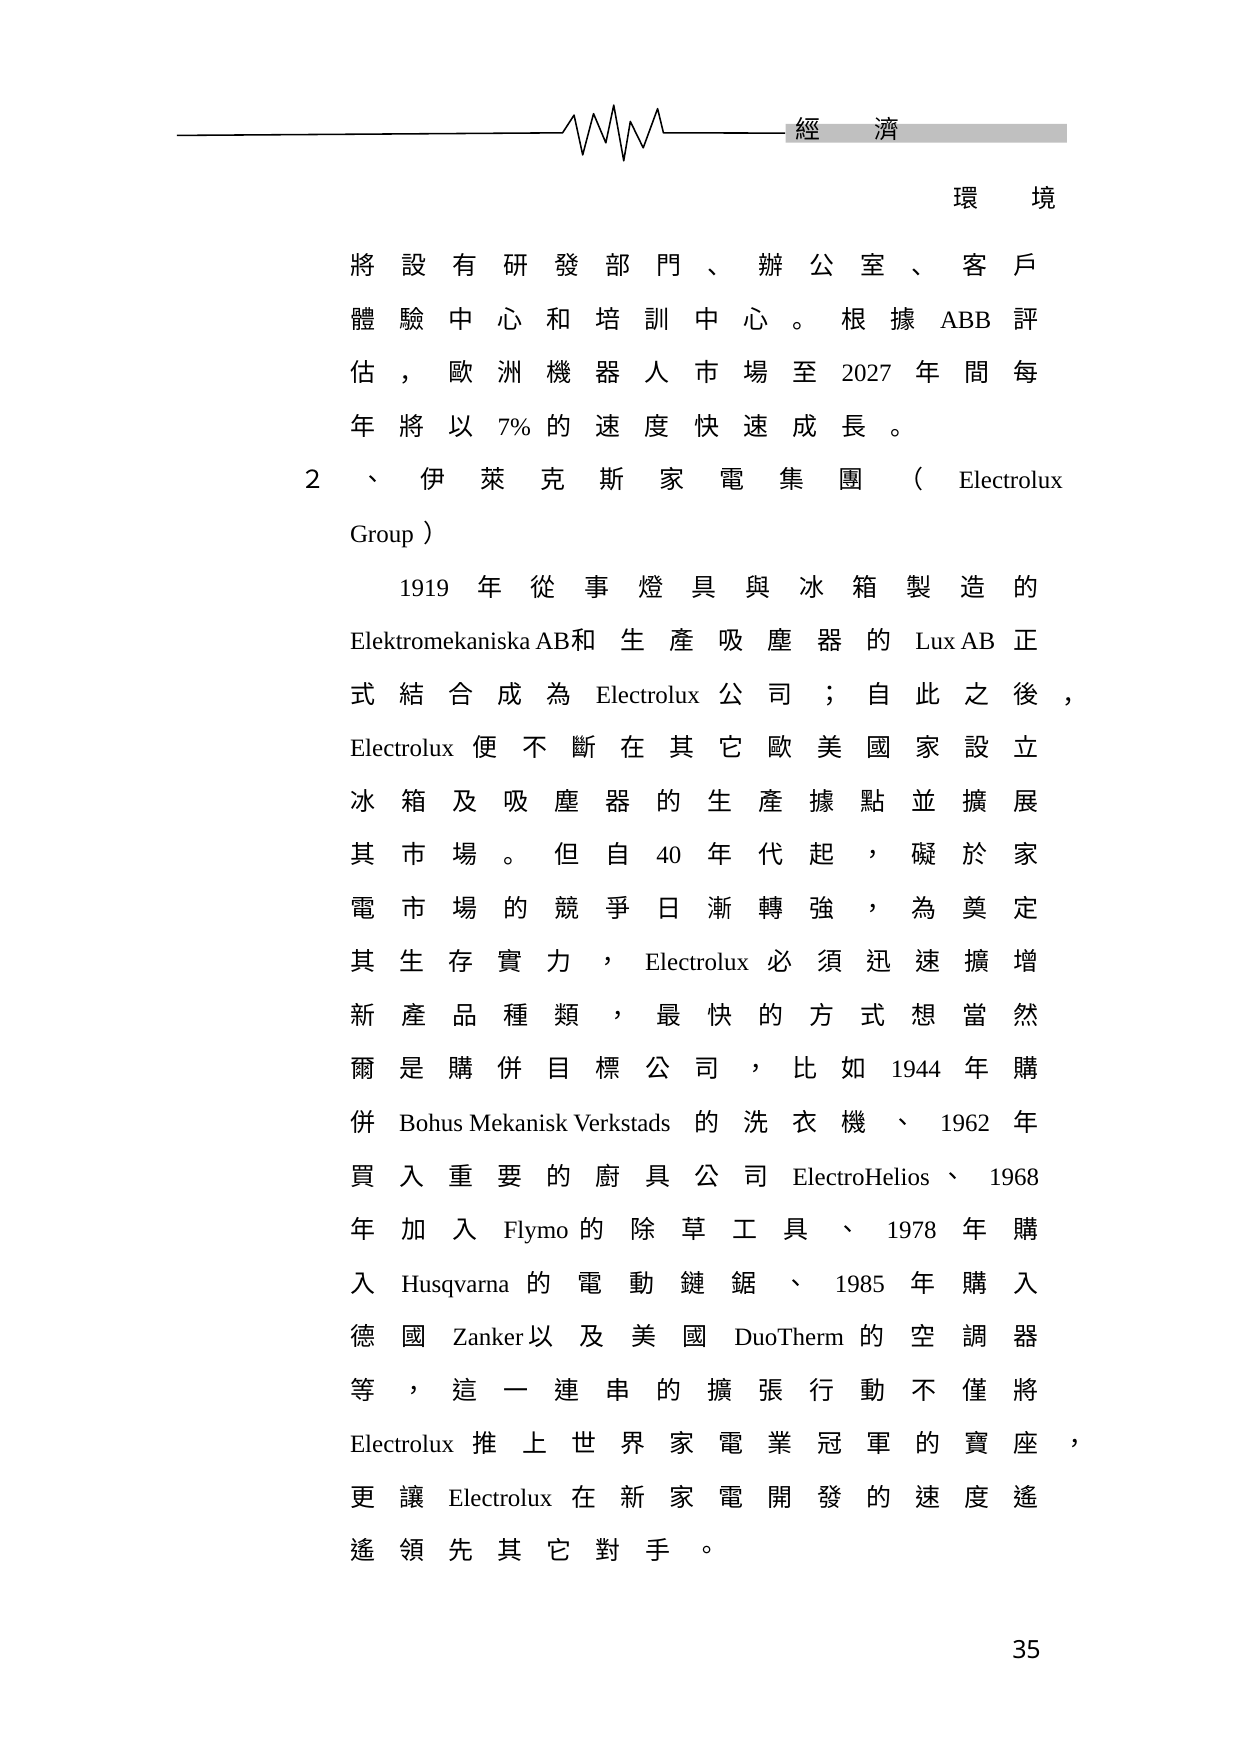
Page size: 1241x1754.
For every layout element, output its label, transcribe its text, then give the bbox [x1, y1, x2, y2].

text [325, 237, 1063, 451]
text ２、伊萊克斯家電集團（Electrolux Group） [276, 451, 1063, 558]
text 1919年從事燈具與冰箱製造的Elektromekaniska AB和生產吸塵器的Lux AB正式結合成為Electrolux公司；自此之後，Electrolux便不斷在其它歐美國家設立冰箱及吸塵器的生產據點並擴展其市場。但自40年代起，礙於家電市場的競爭日漸轉強，為奠定其生存實力，Electrolux必須迅速擴增新產品種類，最快的方式想當然爾是購併目標公司，比如1944年購併Bohus Mekanisk Verkstads的洗衣機、1962年買入重要的廚具公司ElectroHelios、1968年加入Flymo的除草工具、1978年購入Husqvarna的電動鏈鋸、1985年購入德國Zanker以及美國DuoTherm的空調器等，這一連串的擴張行動不僅將Electrolux推上世界家電業冠軍的寶座，更讓Electrolux在新家電開發的速度遙遙領先其它對手。 [325, 558, 1063, 1576]
